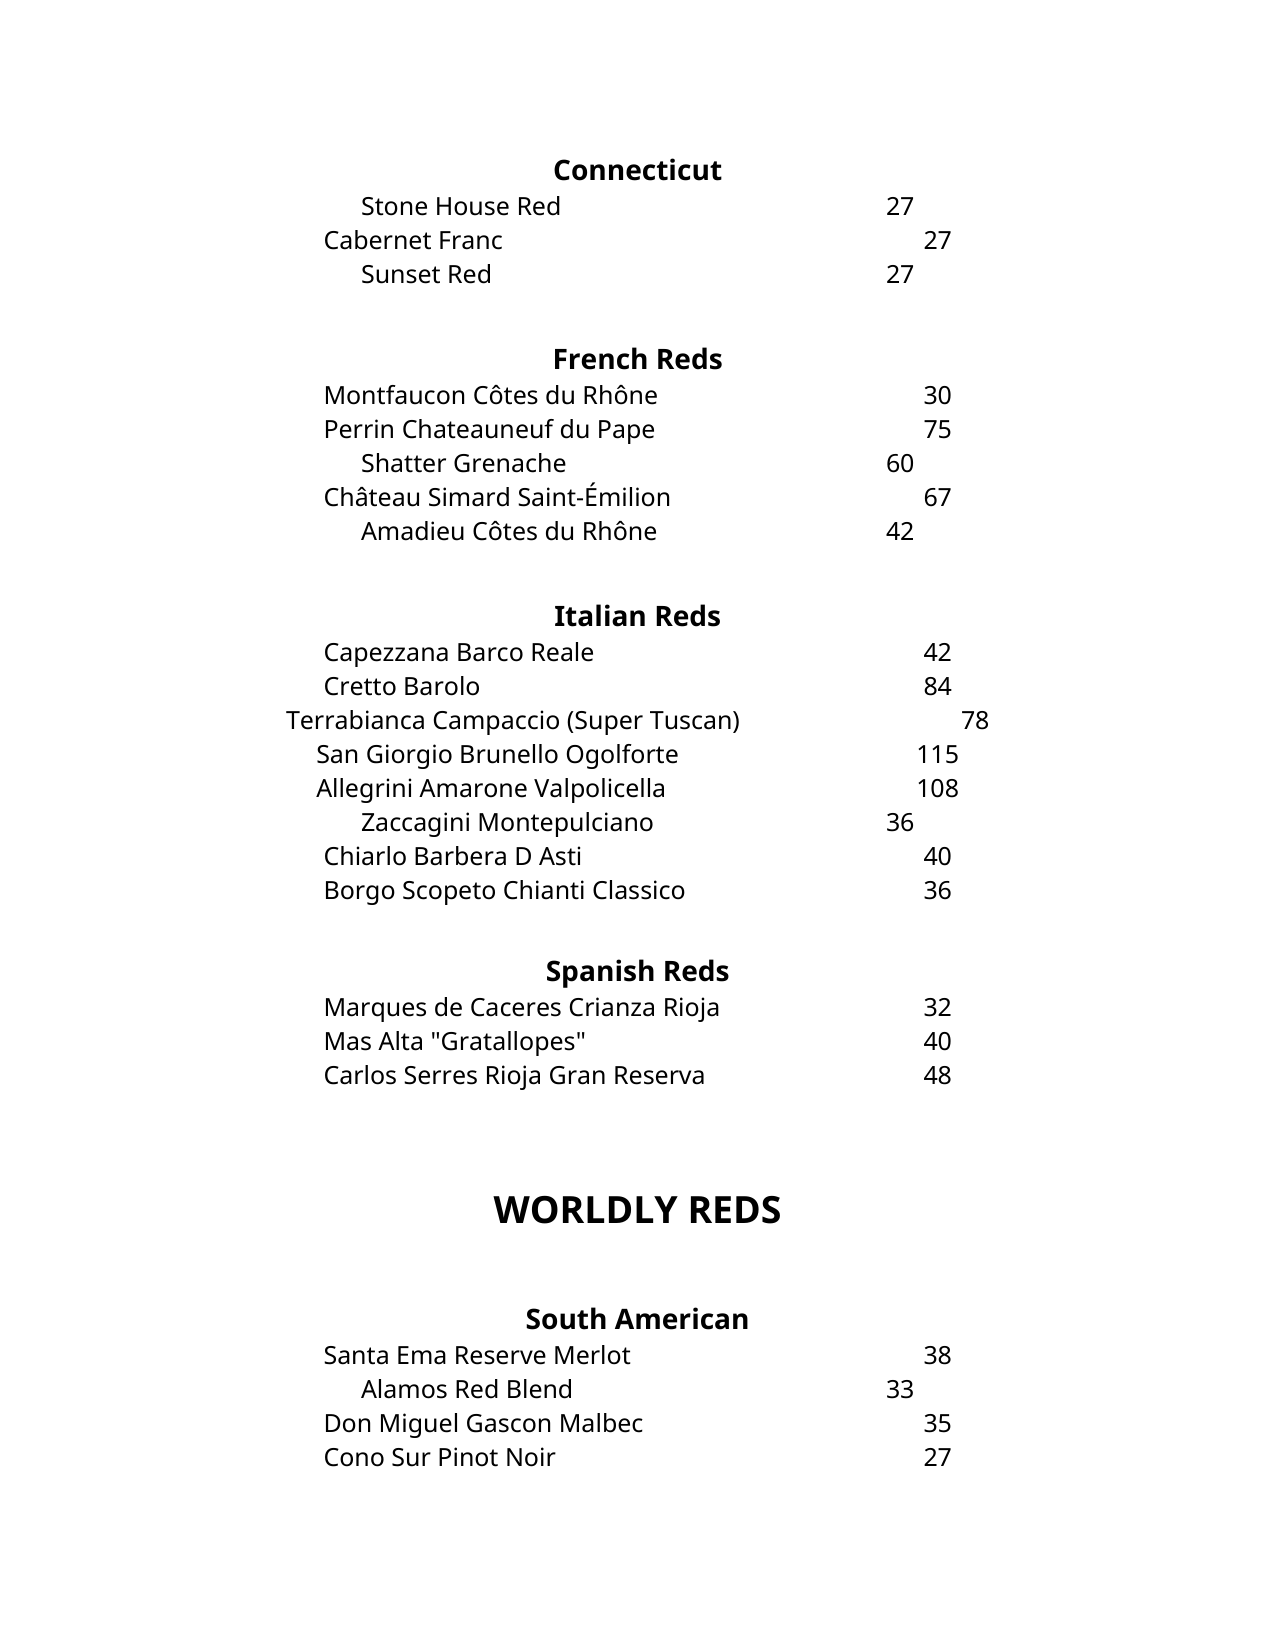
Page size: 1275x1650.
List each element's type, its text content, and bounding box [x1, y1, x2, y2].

text Connecticut Stone House Red 27 Cabernet Franc 27 Sunset Red 27 [150, 150, 1125, 291]
text Italian Reds Capezzana Barco Reale 42 Cretto Barolo 84 Terrabianca Campaccio (Super Tuscan) 78 San Giorgio Brunello Ogolforte 115 Allegrini Amarone Valpolicella 108 Zaccagini Montepulciano 36 Chiarlo Barbera D Asti 40 Borgo Scopeto Chianti Classico 36 [150, 596, 1125, 907]
text Spanish Reds Marques de Caceres Crianza Rioja 32 Mas Alta "Gratallopes" 40 Carlos Serres Rioja Gran Reserva 48 [150, 951, 1125, 1092]
text French Reds Montfaucon Côtes du Rhône 30 Perrin Chateauneuf du Pape 75 Shatter Grenache 60 Château Simard Saint-Émilion 67 Amadieu Côtes du Rhône 42 [150, 339, 1125, 548]
text WORLDLY REDS [150, 1184, 1125, 1235]
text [150, 1299, 1125, 1474]
